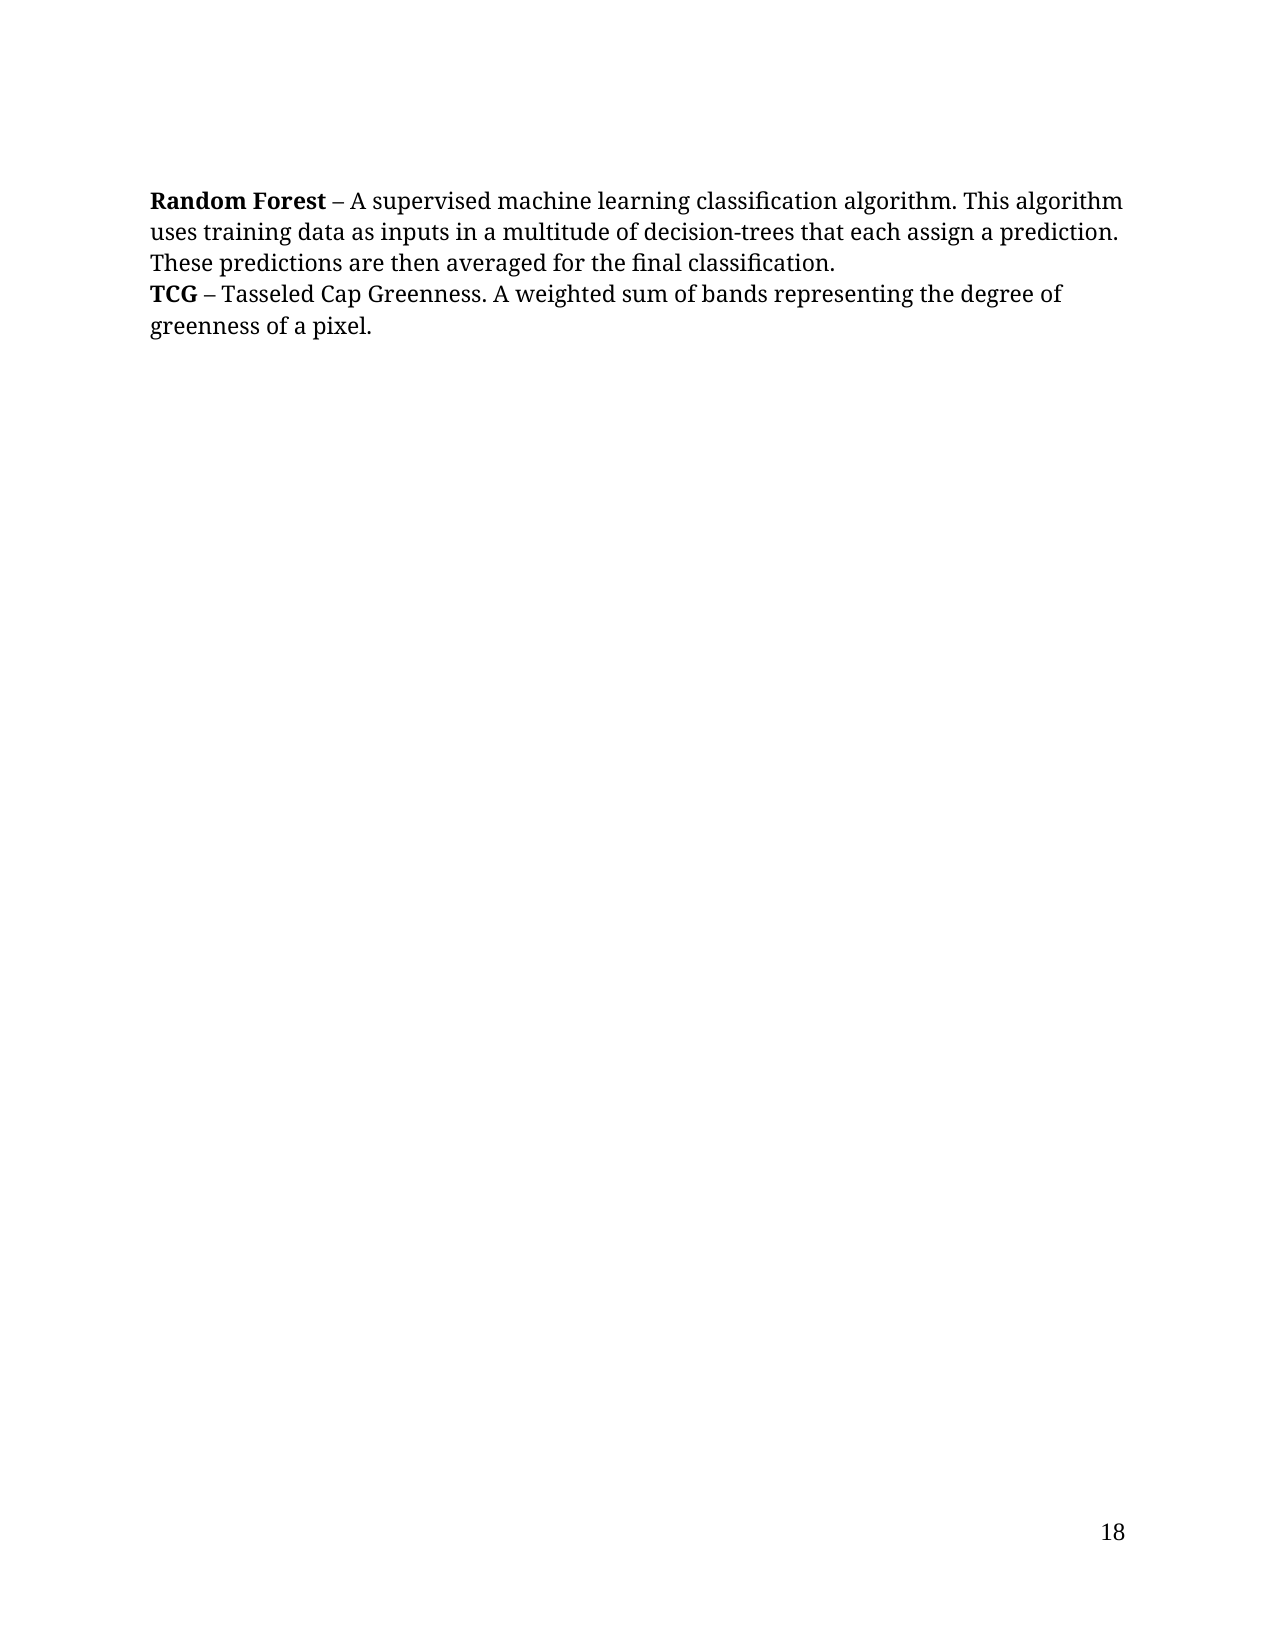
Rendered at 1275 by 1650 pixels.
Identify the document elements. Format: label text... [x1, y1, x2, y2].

text Random Forest – A supervised machine learning classification algorithm. This algorithm uses training data as inputs in a multitude of decision-trees that each assign a prediction. These predictions are then averaged for the final classification. [150, 185, 1125, 278]
text TCG – Tasseled Cap Greenness. A weighted sum of bands representing the degree of greenness of a pixel. [150, 278, 1125, 341]
